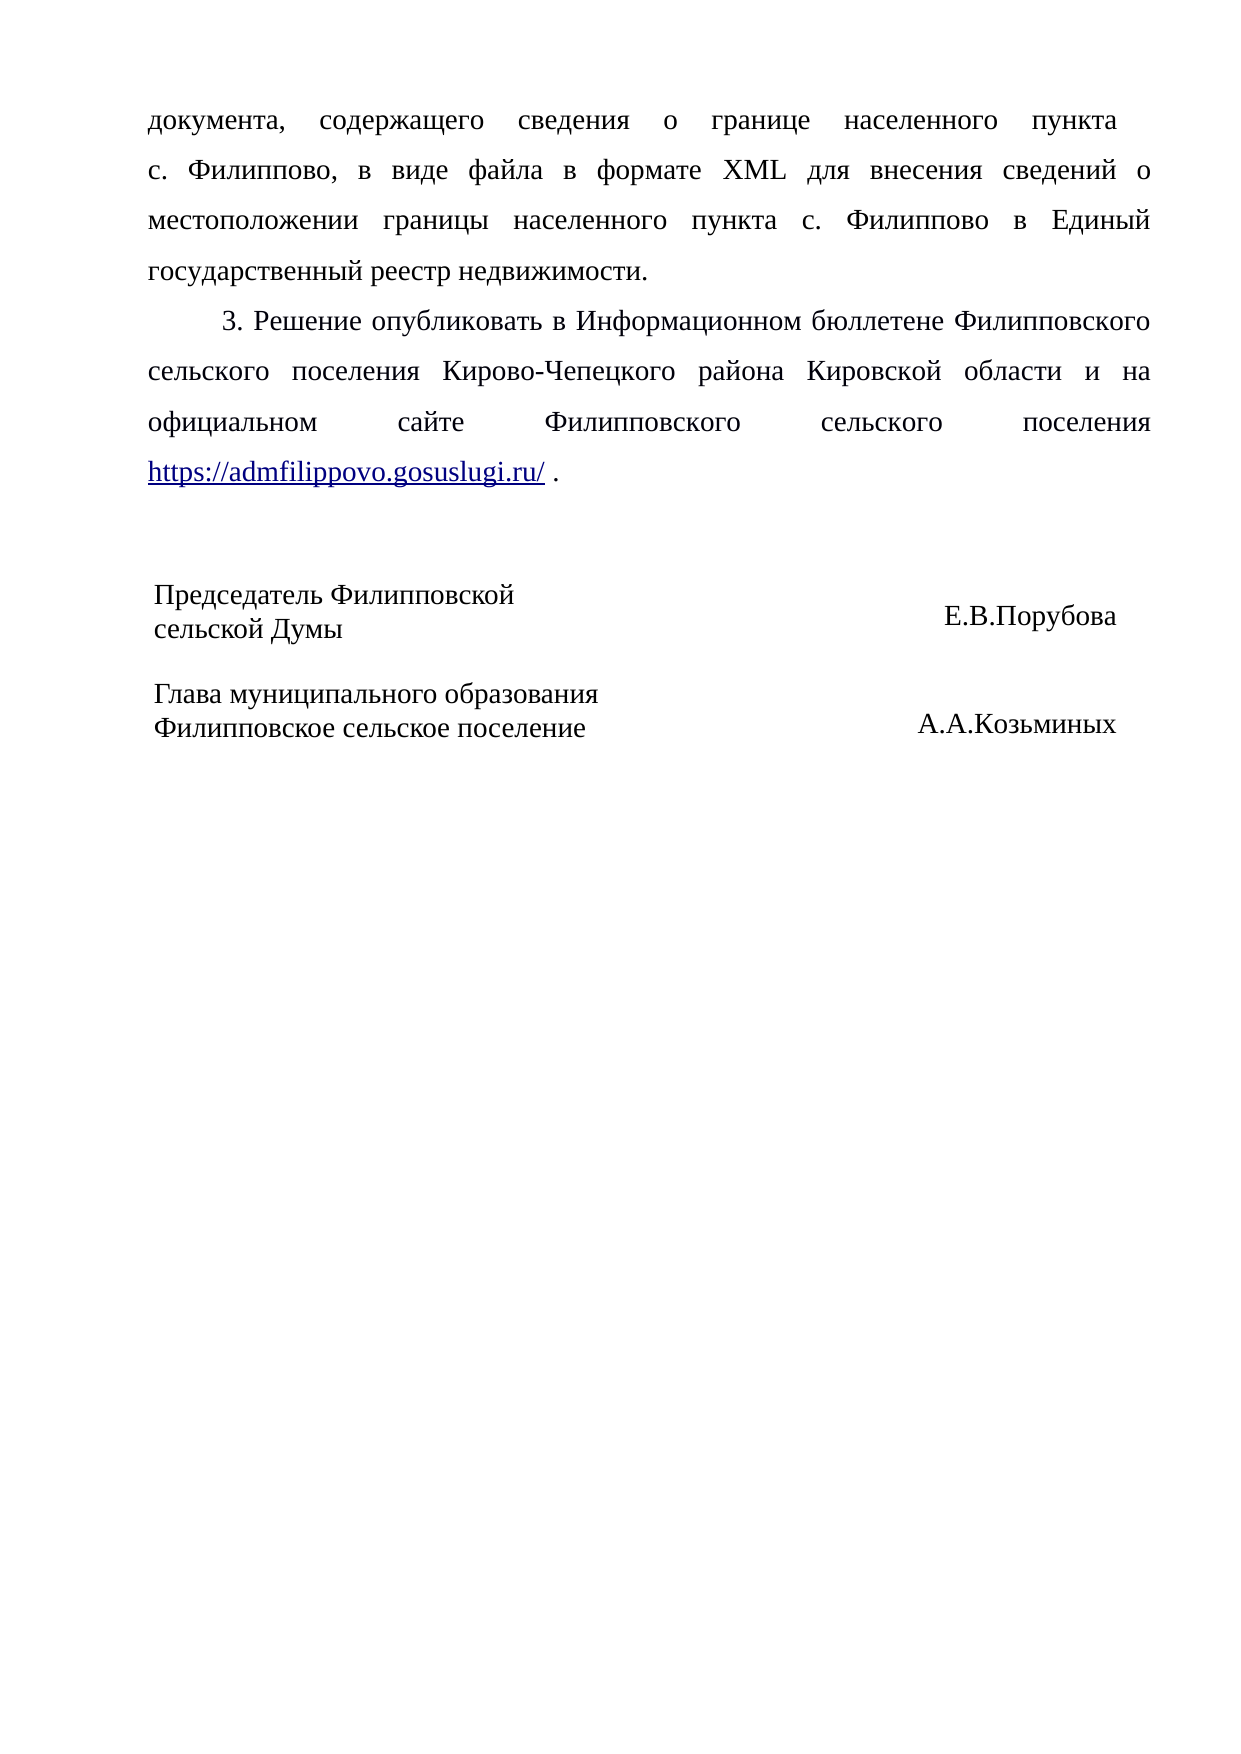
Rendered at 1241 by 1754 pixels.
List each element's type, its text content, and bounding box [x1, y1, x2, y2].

table_cell А.А.Козьминых [620, 650, 1122, 749]
text 3. Решение опубликовать в Информационном бюллетене Филипповского сельского поселения Кирово-Чепецкого района Кировской области и на официальном сайте Филипповского сельского поселения https://admfilippovo.gosuslugi.ru/ . [148, 303, 1152, 488]
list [148, 102, 1152, 286]
table_header Е.В.Порубова [620, 571, 1122, 650]
table_header Председатель Филипповской сельской Думы [148, 571, 620, 650]
table_cell Глава муниципального образования Филипповское сельское поселение [148, 650, 620, 749]
